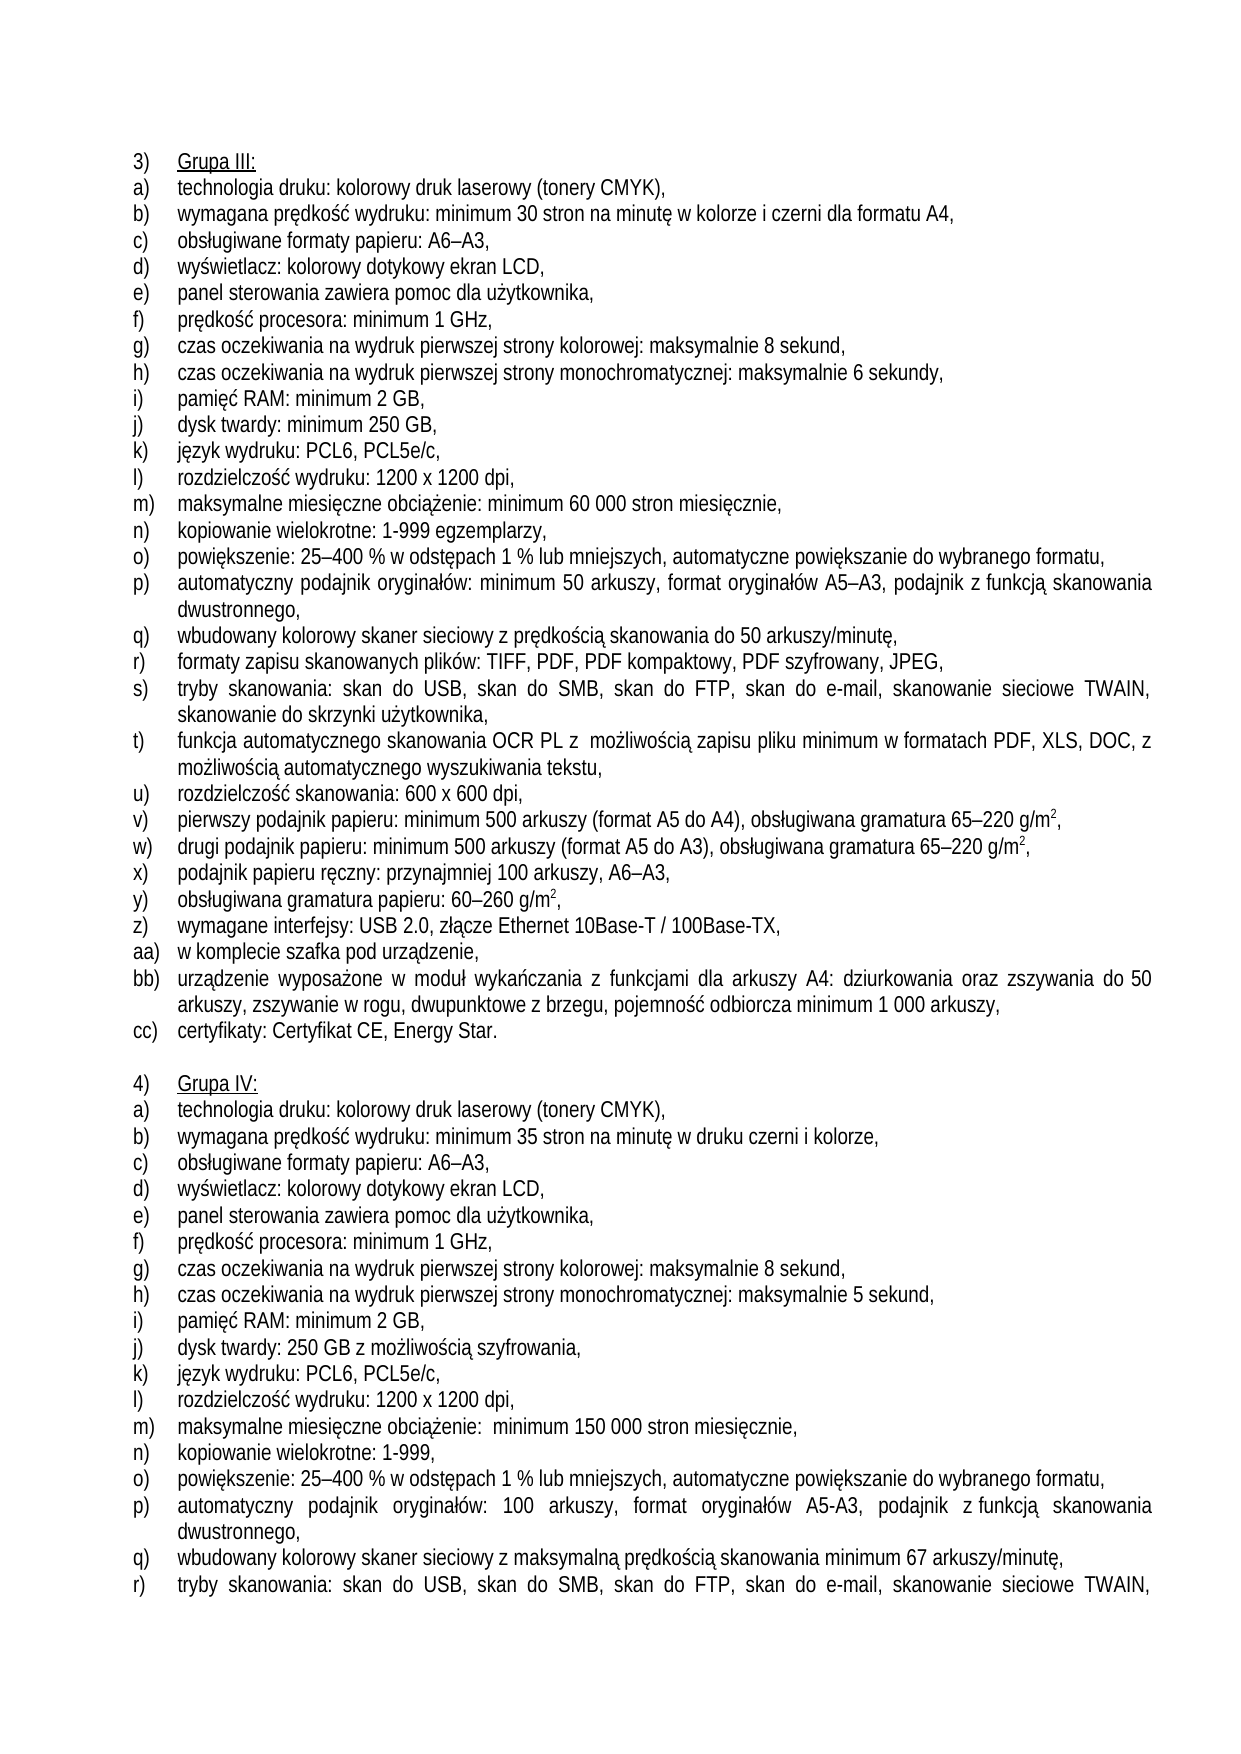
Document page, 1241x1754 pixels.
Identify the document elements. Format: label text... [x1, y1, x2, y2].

list pamięć RAM: minimum 2 GB, [133, 385, 1152, 411]
list automatyczny podajnik oryginałów: minimum 50 arkuszy, format oryginałów A5–A3, podajnik z funkcją skanowania dwustronnego, [133, 569, 1152, 622]
list dysk twardy: minimum 250 GB, [133, 411, 1152, 437]
list w komplecie szafka pod urządzenie, [133, 938, 1152, 964]
list pierwszy podajnik papieru: minimum 500 arkuszy (format A5 do A4), obsługiwana gramatura 65–220 g/m2, [133, 806, 1152, 833]
list Grupa IV: [133, 1070, 1152, 1096]
list obsługiwane formaty papieru: A6–A3, [133, 1149, 1152, 1175]
list urządzenie wyposażone w moduł wykańczania z funkcjami dla arkuszy A4: dziurkowania oraz zszywania do 50 arkuszy, zszywanie w rogu, dwupunktowe z brzegu, pojemność odbiorcza minimum 1 000 arkuszy, [133, 964, 1152, 1017]
list czas oczekiwania na wydruk pierwszej strony kolorowej: maksymalnie 8 sekund, [133, 1254, 1152, 1281]
list wbudowany kolorowy skaner sieciowy z prędkością skanowania do 50 arkuszy/minutę, [133, 622, 1152, 648]
list automatyczny podajnik oryginałów: 100 arkuszy, format oryginałów A5-A3, podajnik z funkcją skanowania dwustronnego, [133, 1492, 1152, 1544]
list maksymalne miesięczne obciążenie: minimum 60 000 stron miesięcznie, [133, 490, 1152, 517]
list certyfikaty: Certyfikat CE, Energy Star. [133, 1017, 1152, 1044]
list technologia druku: kolorowy druk laserowy (tonery CMYK), [133, 174, 1152, 200]
list wymagana prędkość wydruku: minimum 35 stron na minutę w druku czerni i kolorze, [133, 1123, 1152, 1149]
list rozdzielczość skanowania: 600 x 600 dpi, [133, 780, 1152, 806]
list czas oczekiwania na wydruk pierwszej strony monochromatycznej: maksymalnie 5 sekund, [133, 1281, 1152, 1307]
list drugi podajnik papieru: minimum 500 arkuszy (format A5 do A3), obsługiwana gramatura 65–220 g/m2, [133, 833, 1152, 859]
list powiększenie: 25–400 % w odstępach 1 % lub mniejszych, automatyczne powiększanie do wybranego formatu, [133, 543, 1152, 569]
list wymagane interfejsy: USB 2.0, złącze Ethernet 10Base-T / 100Base-TX, [133, 912, 1152, 938]
list czas oczekiwania na wydruk pierwszej strony kolorowej: maksymalnie 8 sekund, [133, 332, 1152, 358]
list wyświetlacz: kolorowy dotykowy ekran LCD, [133, 1175, 1152, 1202]
list rozdzielczość wydruku: 1200 x 1200 dpi, [133, 464, 1152, 490]
list wymagana prędkość wydruku: minimum 30 stron na minutę w kolorze i czerni dla formatu A4, [133, 200, 1152, 227]
list panel sterowania zawiera pomoc dla użytkownika, [133, 279, 1152, 306]
list tryby skanowania: skan do USB, skan do SMB, skan do FTP, skan do e-mail, skanowanie sieciowe TWAIN, skanowanie do skrzynki użytkownika, [133, 675, 1152, 727]
list czas oczekiwania na wydruk pierwszej strony monochromatycznej: maksymalnie 6 sekundy, [133, 358, 1167, 385]
list prędkość procesora: minimum 1 GHz, [133, 306, 1152, 332]
list kopiowanie wielokrotne: 1-999, [133, 1439, 1152, 1465]
list kopiowanie wielokrotne: 1-999 egzemplarzy, [133, 517, 1152, 543]
list maksymalne miesięczne obciążenie: minimum 150 000 stron miesięcznie, [133, 1413, 1152, 1439]
list język wydruku: PCL6, PCL5e/c, [133, 437, 1152, 464]
list technologia druku: kolorowy druk laserowy (tonery CMYK), [133, 1096, 1152, 1123]
list obsługiwane formaty papieru: A6–A3, [133, 227, 1152, 253]
list podajnik papieru ręczny: przynajmniej 100 arkuszy, A6–A3, [133, 859, 1152, 886]
list prędkość procesora: minimum 1 GHz, [133, 1228, 1152, 1254]
list Grupa III: [133, 148, 1152, 174]
list obsługiwana gramatura papieru: 60–260 g/m2, [133, 886, 1152, 912]
list powiększenie: 25–400 % w odstępach 1 % lub mniejszych, automatyczne powiększanie do wybranego formatu, [133, 1465, 1152, 1492]
list pamięć RAM: minimum 2 GB, [133, 1307, 1152, 1333]
list funkcja automatycznego skanowania OCR PL z możliwością zapisu pliku minimum w formatach PDF, XLS, DOC, z możliwością automatycznego wyszukiwania tekstu, [133, 727, 1152, 780]
list wbudowany kolorowy skaner sieciowy z maksymalną prędkością skanowania minimum 67 arkuszy/minutę, [133, 1544, 1152, 1571]
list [133, 1571, 1152, 1597]
list język wydruku: PCL6, PCL5e/c, [133, 1360, 1152, 1386]
list wyświetlacz: kolorowy dotykowy ekran LCD, [133, 253, 1152, 279]
list dysk twardy: 250 GB z możliwością szyfrowania, [133, 1333, 1152, 1360]
list rozdzielczość wydruku: 1200 x 1200 dpi, [133, 1386, 1152, 1413]
list panel sterowania zawiera pomoc dla użytkownika, [133, 1202, 1152, 1228]
list formaty zapisu skanowanych plików: TIFF, PDF, PDF kompaktowy, PDF szyfrowany, JPEG, [133, 648, 1152, 675]
